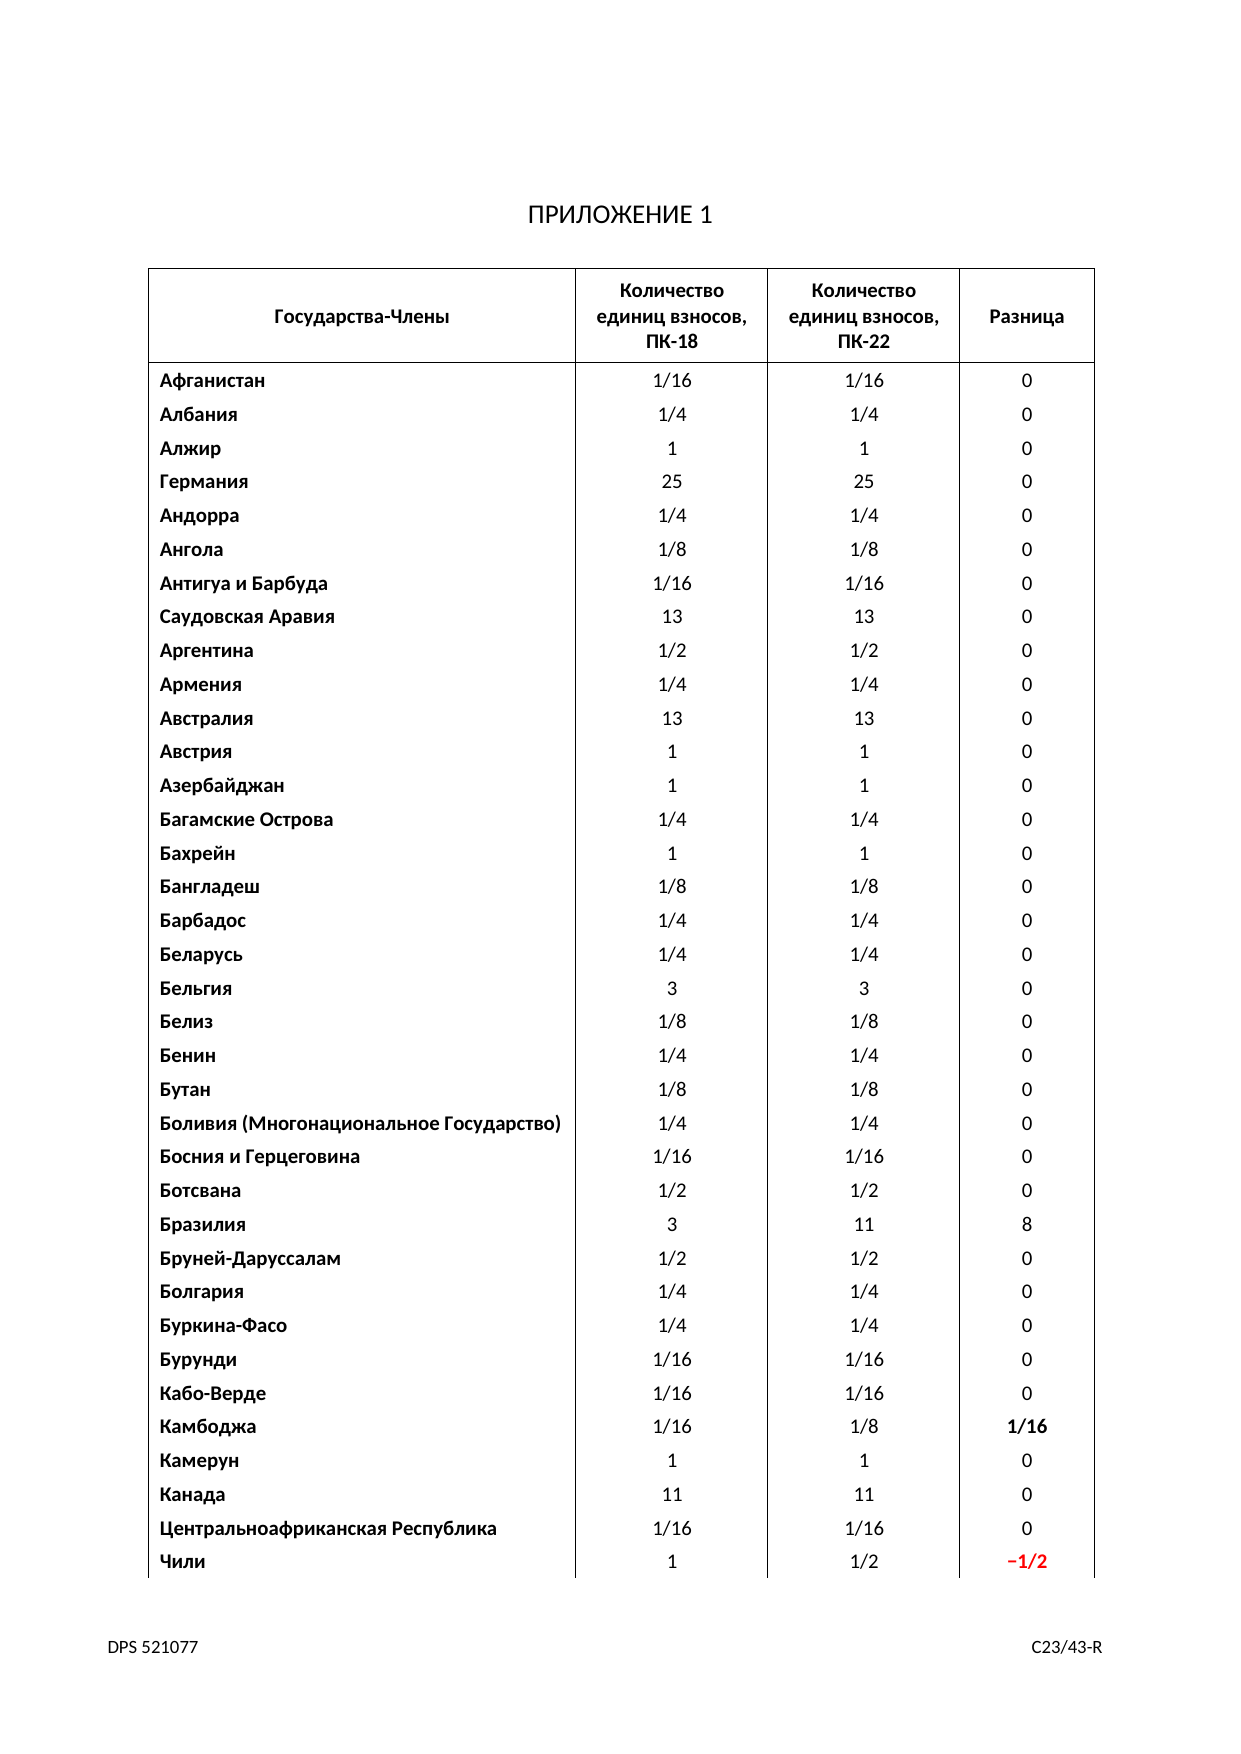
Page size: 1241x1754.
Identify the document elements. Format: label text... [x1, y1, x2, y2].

table_cell 0 [960, 802, 1094, 836]
table_cell 1 [576, 431, 767, 464]
table_cell 1/16 [768, 1376, 959, 1409]
table_cell 1/4 [768, 937, 959, 971]
table_cell Бельгия [149, 971, 575, 1004]
table_cell Буркина-Фасо [149, 1308, 575, 1342]
table_cell 0 [960, 566, 1094, 599]
table_cell 1/2 [768, 1545, 959, 1578]
table_cell 0 [960, 1241, 1094, 1274]
table_cell 3 [576, 971, 767, 1004]
table_cell 13 [576, 600, 767, 633]
table_cell Бахрейн [149, 836, 575, 869]
table_cell Австралия [149, 701, 575, 734]
table_cell Ангола [149, 532, 575, 566]
table_cell Антигуа и Барбуда [149, 566, 575, 599]
table_cell Камбоджа [149, 1410, 575, 1443]
table_cell 1/16 [576, 1410, 767, 1443]
table_cell Азербайджан [149, 768, 575, 802]
table_cell 1/4 [576, 802, 767, 836]
table_cell 0 [960, 667, 1094, 701]
table_cell 1/4 [768, 802, 959, 836]
table_cell 1/16 [576, 1511, 767, 1544]
table_cell Аргентина [149, 633, 575, 667]
table_cell 1/8 [768, 870, 959, 903]
table_cell 1/2 [768, 633, 959, 667]
table_cell 1/16 [576, 1140, 767, 1173]
table_cell 1/2 [576, 1173, 767, 1207]
table_cell Болгария [149, 1275, 575, 1308]
table_cell 1 [768, 431, 959, 464]
table_cell 25 [576, 465, 767, 498]
table_cell 1/16 [960, 1410, 1094, 1443]
table_cell 0 [960, 600, 1094, 633]
table_cell 0 [960, 431, 1094, 464]
table_cell 0 [960, 937, 1094, 971]
table_cell 0 [960, 1443, 1094, 1477]
table_cell 1/4 [768, 498, 959, 532]
table_cell 1 [576, 1443, 767, 1477]
table_cell 1/2 [576, 633, 767, 667]
table_cell 0 [960, 465, 1094, 498]
table_cell Канада [149, 1477, 575, 1511]
table_cell Ботсвана [149, 1173, 575, 1207]
text Приложение 1 [148, 198, 1092, 231]
table_cell 1/8 [576, 1072, 767, 1106]
table_cell 1/4 [576, 1038, 767, 1072]
table_cell 25 [768, 465, 959, 498]
table_cell 1/16 [768, 1342, 959, 1376]
table_cell 0 [960, 1140, 1094, 1173]
table_cell 0 [960, 1275, 1094, 1308]
table_cell Андорра [149, 498, 575, 532]
table_cell 0 [960, 1072, 1094, 1106]
table_cell Центральноафриканская Республика [149, 1511, 575, 1544]
table_cell 1 [768, 1443, 959, 1477]
table_cell Босния и Герцеговина [149, 1140, 575, 1173]
table_cell Бурунди [149, 1342, 575, 1376]
table_cell 1/8 [576, 870, 767, 903]
table_cell Бразилия [149, 1207, 575, 1241]
table_cell 1/8 [576, 1005, 767, 1038]
table_cell 0 [960, 836, 1094, 869]
table_cell 0 [960, 498, 1094, 532]
table_cell 1/8 [768, 1410, 959, 1443]
table_cell 1 [768, 836, 959, 869]
table_cell 1/4 [576, 1106, 767, 1139]
table_cell 0 [960, 701, 1094, 734]
table_cell 1 [768, 768, 959, 802]
table_cell 0 [960, 735, 1094, 768]
table_header Количество единиц взносов, ПК-18 [576, 269, 767, 362]
table_cell 0 [960, 397, 1094, 431]
table_cell Бенин [149, 1038, 575, 1072]
table_cell Афганистан [149, 363, 575, 397]
table_cell Боливия (Многонациональное Государство) [149, 1106, 575, 1139]
table_cell 1/16 [576, 363, 767, 397]
table_cell 1 [768, 735, 959, 768]
table_cell 0 [960, 870, 1094, 903]
table_cell Беларусь [149, 937, 575, 971]
table_cell Бутан [149, 1072, 575, 1106]
table_cell 1/4 [768, 667, 959, 701]
table_cell Кабо-Верде [149, 1376, 575, 1409]
table_cell 1/2 [768, 1241, 959, 1274]
table_cell 0 [960, 1511, 1094, 1544]
table_cell 8 [960, 1207, 1094, 1241]
table_cell 0 [960, 532, 1094, 566]
table_cell 3 [576, 1207, 767, 1241]
table_cell 1/16 [768, 363, 959, 397]
table_cell 1/16 [768, 1140, 959, 1173]
table_cell Армения [149, 667, 575, 701]
table_cell 0 [960, 1477, 1094, 1511]
table_cell 1/16 [768, 566, 959, 599]
table_cell 1/16 [768, 1511, 959, 1544]
table_cell 1/4 [768, 903, 959, 937]
table_cell 0 [960, 633, 1094, 667]
table_cell 0 [960, 1038, 1094, 1072]
table_cell 1 [576, 768, 767, 802]
table_cell 1/4 [768, 1106, 959, 1139]
table_cell Алжир [149, 431, 575, 464]
table_cell Барбадос [149, 903, 575, 937]
table_cell 11 [768, 1207, 959, 1241]
table_cell Белиз [149, 1005, 575, 1038]
table_cell 1/4 [576, 498, 767, 532]
table_cell 1/16 [576, 1376, 767, 1409]
table_cell 13 [576, 701, 767, 734]
table_cell 1 [576, 735, 767, 768]
table_cell Камерун [149, 1443, 575, 1477]
table_cell Бруней-Даруссалам [149, 1241, 575, 1274]
table_cell 1/8 [768, 1005, 959, 1038]
table_cell 1/8 [576, 532, 767, 566]
table_cell 0 [960, 971, 1094, 1004]
table_cell Багамские Острова [149, 802, 575, 836]
table_header Количество единиц взносов, ПК-22 [768, 269, 959, 362]
table_cell 13 [768, 600, 959, 633]
table_cell 0 [960, 363, 1094, 397]
table_cell 11 [576, 1477, 767, 1511]
table_cell −1/2 [960, 1545, 1094, 1578]
table_cell 1/2 [768, 1173, 959, 1207]
table_header Разница [960, 269, 1094, 362]
table_cell 1/4 [576, 1275, 767, 1308]
table_cell 1/4 [576, 903, 767, 937]
table_cell 0 [960, 1106, 1094, 1139]
table_cell 0 [960, 1173, 1094, 1207]
table_cell Бангладеш [149, 870, 575, 903]
table_cell 1 [576, 1545, 767, 1578]
table_cell 1/2 [576, 1241, 767, 1274]
table_cell 1/16 [576, 566, 767, 599]
table_cell 1/16 [576, 1342, 767, 1376]
table_cell 1/8 [768, 532, 959, 566]
table_cell Чили [149, 1545, 575, 1578]
table_cell 1/8 [768, 1072, 959, 1106]
table_cell Австрия [149, 735, 575, 768]
table_cell 0 [960, 903, 1094, 937]
table_cell Германия [149, 465, 575, 498]
table_cell 11 [768, 1477, 959, 1511]
table_cell 3 [768, 971, 959, 1004]
table_cell 13 [768, 701, 959, 734]
table_cell 1/4 [768, 397, 959, 431]
table_cell 1/4 [576, 937, 767, 971]
table_cell 0 [960, 1376, 1094, 1409]
table_cell 0 [960, 768, 1094, 802]
table_cell 1/4 [768, 1275, 959, 1308]
table_cell Саудовская Аравия [149, 600, 575, 633]
table_cell 0 [960, 1005, 1094, 1038]
table_cell 0 [960, 1342, 1094, 1376]
table_cell 0 [960, 1308, 1094, 1342]
table_cell 1/4 [768, 1308, 959, 1342]
table_cell Албания [149, 397, 575, 431]
table_cell 1/4 [576, 667, 767, 701]
table_header Государства-Члены [149, 269, 575, 362]
table_cell 1/4 [576, 1308, 767, 1342]
table_cell 1/4 [768, 1038, 959, 1072]
table_cell 1/4 [576, 397, 767, 431]
table_cell 1 [576, 836, 767, 869]
